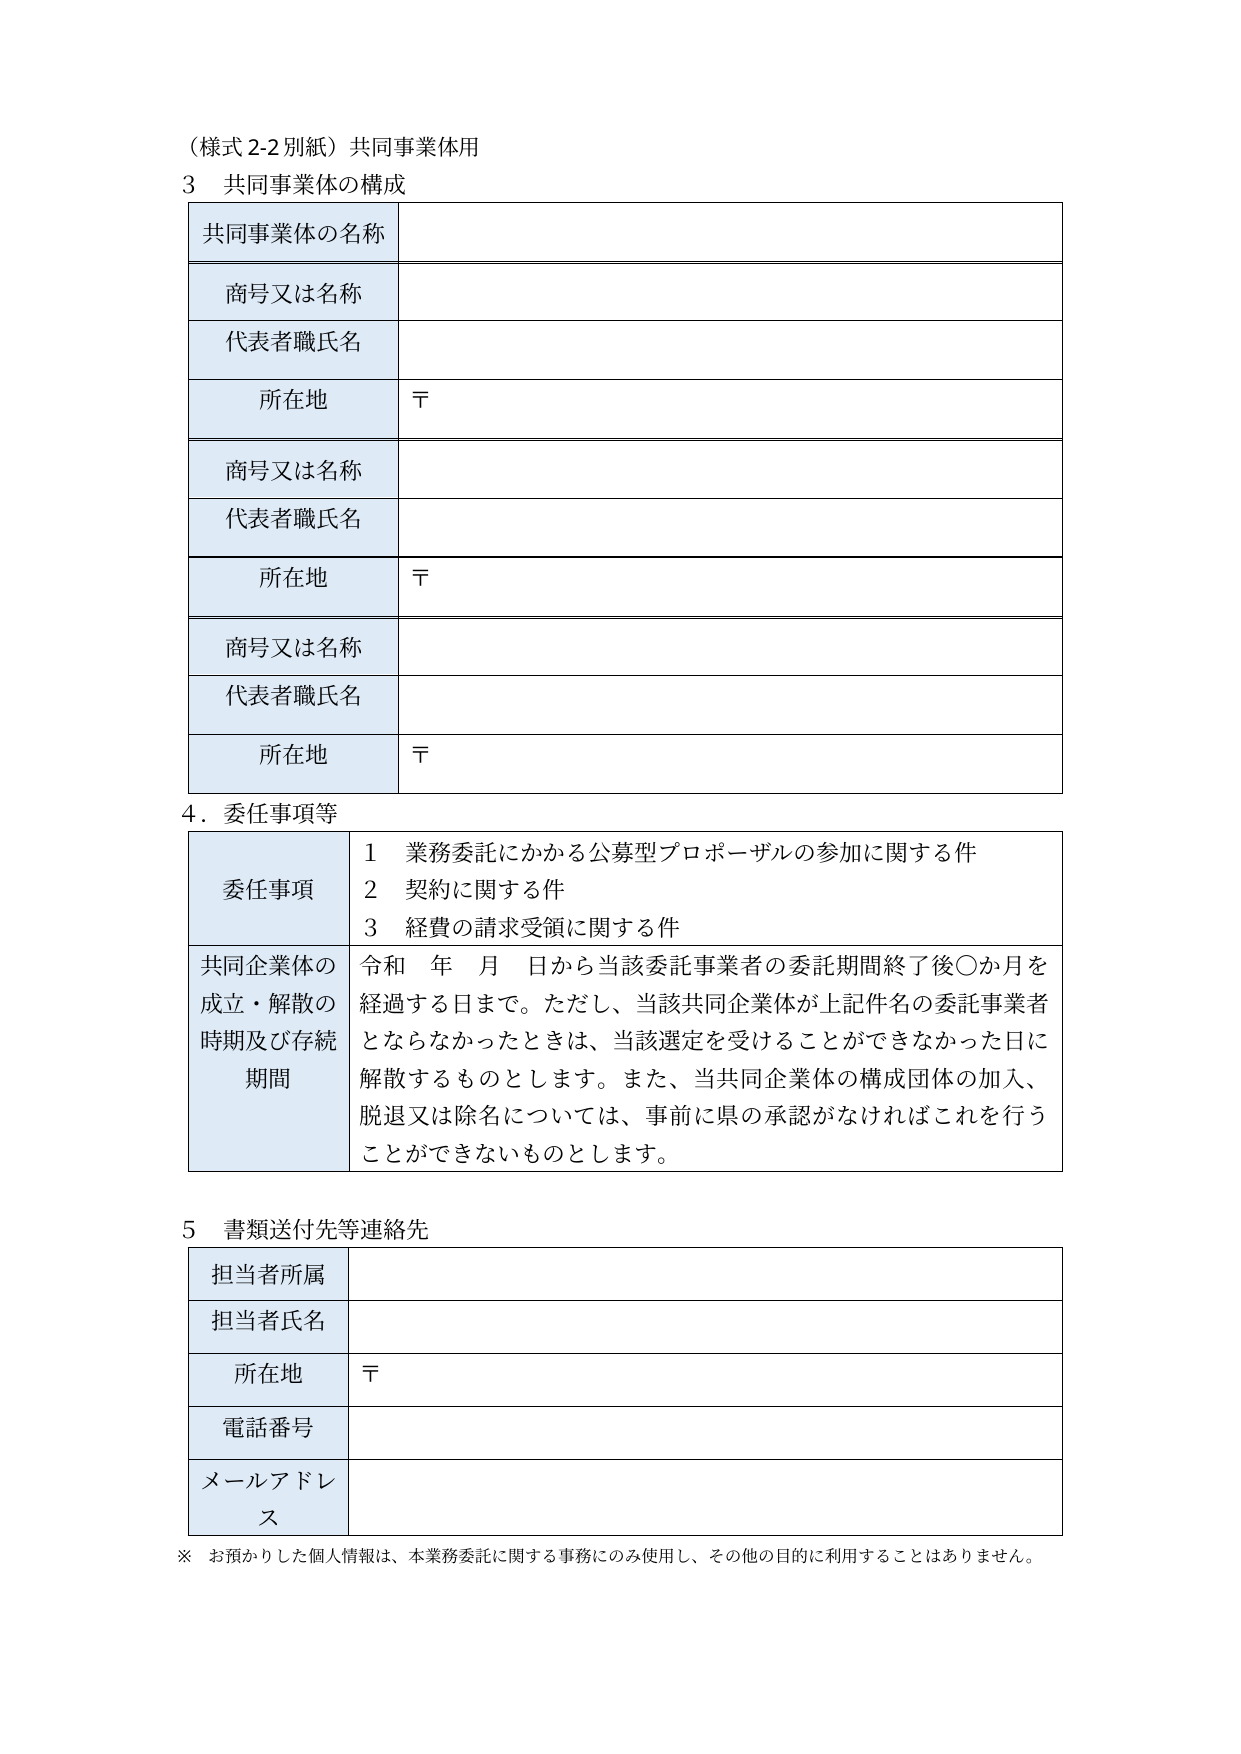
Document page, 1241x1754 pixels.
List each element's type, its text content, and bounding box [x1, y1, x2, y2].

table_cell 担当者氏名 [189, 1301, 348, 1353]
text ５ 書類送付先等連絡先 [177, 1209, 1063, 1247]
table_cell 〒 [399, 735, 1062, 793]
table_cell [399, 321, 1062, 379]
text ４．委任事項等 [177, 794, 1063, 831]
table_cell 代表者職氏名 [189, 676, 398, 734]
table_cell 代表者職氏名 [189, 321, 398, 379]
table_cell 所在地 [189, 380, 398, 438]
table_header [349, 1248, 1062, 1300]
table_cell 商号又は名称 [189, 619, 398, 674]
table_header [399, 203, 1062, 261]
table_cell 〒 [349, 1354, 1062, 1406]
table_cell 代表者職氏名 [189, 499, 398, 556]
text ３ 共同事業体の構成 [177, 164, 1063, 202]
table_cell 電話番号 [189, 1407, 348, 1459]
table_cell 所在地 [189, 735, 398, 793]
text （様式2-2別紙）共同事業体用 [177, 127, 1063, 164]
table_cell 〒 [399, 380, 1062, 438]
table_header 委任事項 [189, 832, 349, 945]
table_cell [399, 619, 1062, 674]
table_cell 所在地 [189, 1354, 348, 1406]
table_cell [399, 676, 1062, 734]
table_cell [399, 499, 1062, 556]
table_cell 〒 [399, 558, 1062, 616]
table_header 共同事業体の名称 [189, 203, 398, 261]
table_cell 商号又は名称 [189, 441, 398, 497]
table_cell 令和 年 月 日から当該委託事業者の委託期間終了後〇か月を 経過する日まで。ただし、当該共同企業体が上記件名の委託事業者とならなかったときは、当該選定を受けることができなかった日に解散するものとします。また、当共同企業体の構成団体の加入、 脱退又は除名については、事前に県の承認がなければこれを行う ことができないものとします。 [350, 946, 1062, 1171]
table_cell [349, 1301, 1062, 1353]
table_header １ 業務委託にかかる公募型プロポーザルの参加に関する件 ２ 契約に関する件 ３ 経費の請求受領に関する件 [350, 832, 1062, 945]
table_cell メールアドレス [189, 1460, 348, 1535]
table_cell [399, 441, 1062, 497]
table_cell 商号又は名称 [189, 264, 398, 320]
table_cell 所在地 [189, 558, 398, 616]
table_header 担当者所属 [189, 1248, 348, 1300]
table_cell [399, 264, 1062, 320]
table_cell 共同企業体の成立・解散の時期及び存続期間 [189, 946, 349, 1171]
table_cell [349, 1407, 1062, 1459]
table_cell [349, 1460, 1062, 1535]
text ※ お預かりした個人情報は、本業務委託に関する事務にのみ使用し、その他の目的に利用することはありません。 [177, 1536, 1063, 1574]
